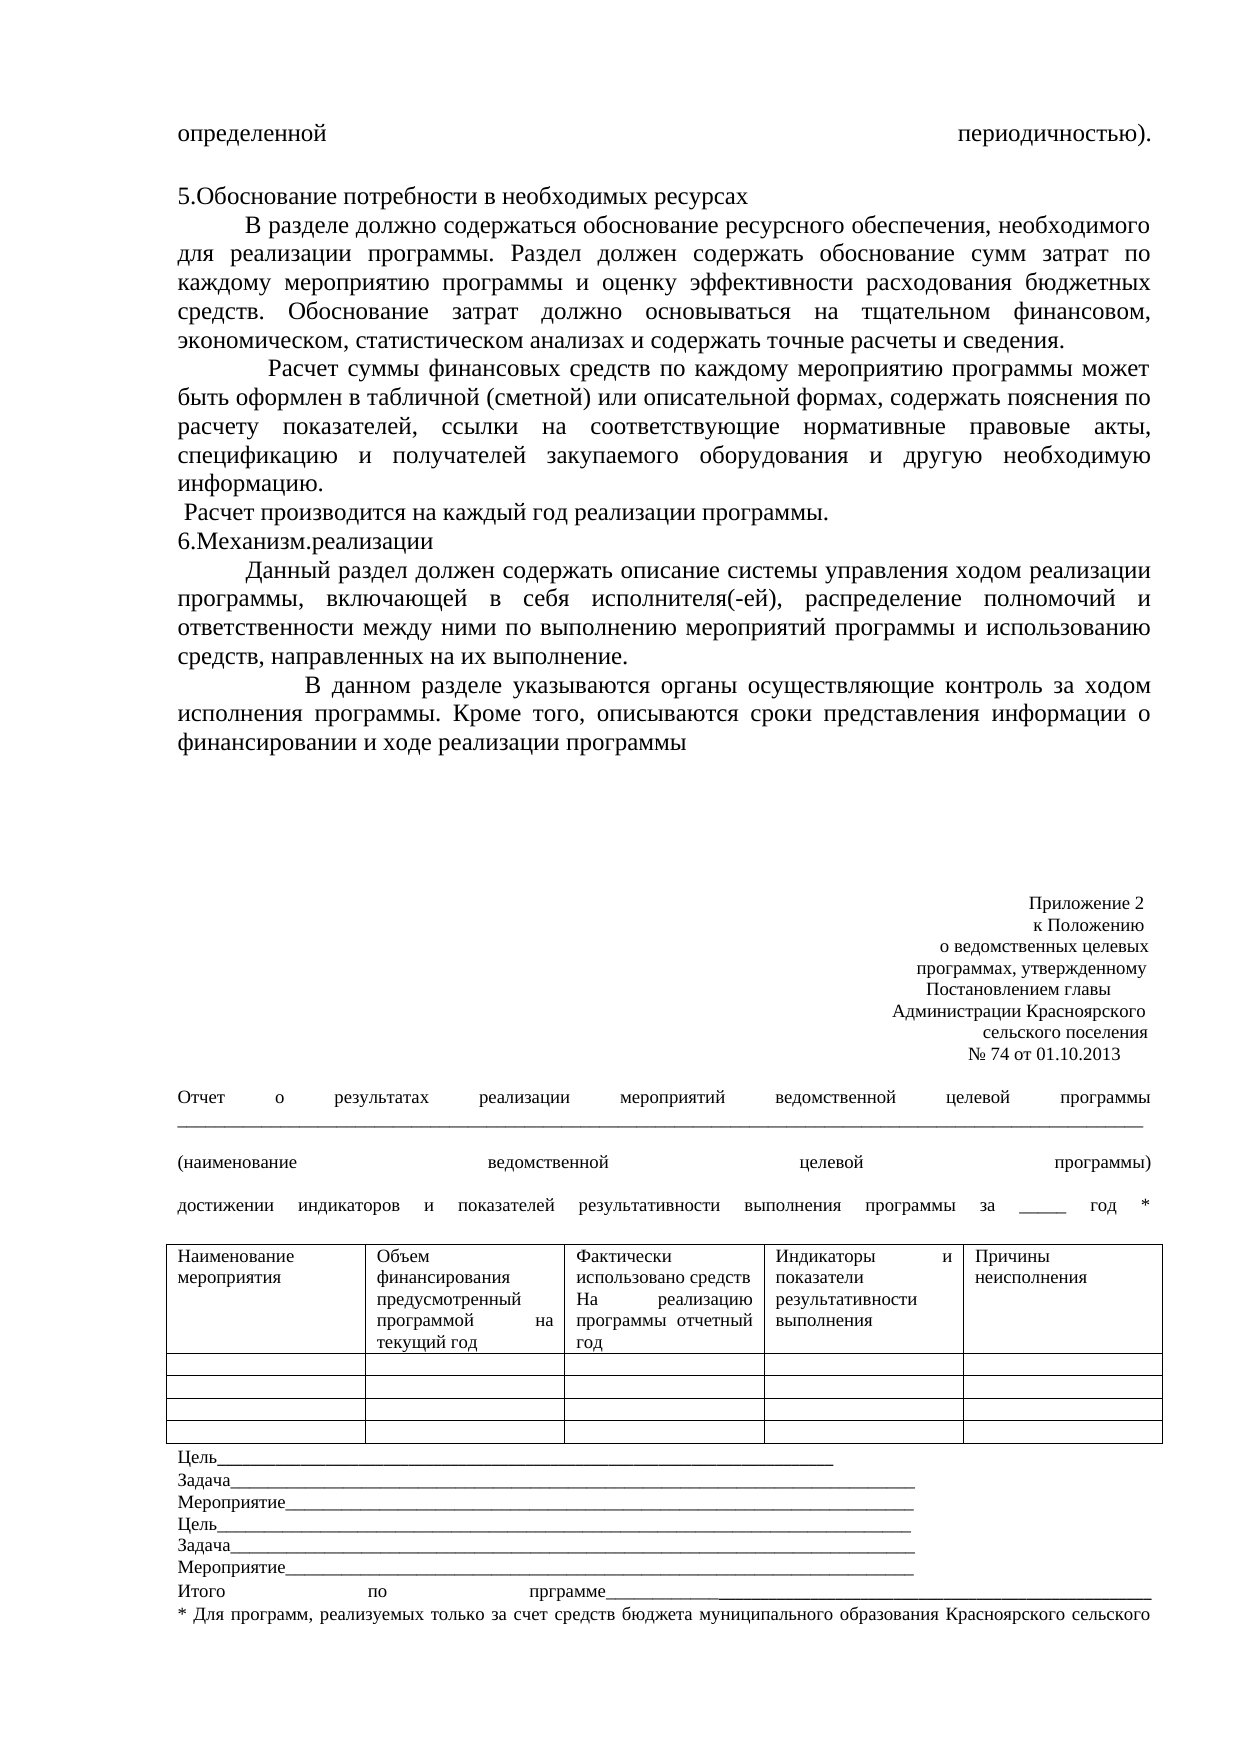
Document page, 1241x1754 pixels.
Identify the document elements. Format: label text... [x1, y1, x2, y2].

text В разделе должно содержаться обоснование ресурсного обеспечения, необходимого для реализации программы. Раздел должен содержать обоснование сумм затрат по каждому мероприятию программы и оценку эффективности расходования бюджетных средств. Обоснование затрат должно основываться на тщательном финансовом, экономическом, статистическом анализах и содержать точные расчеты и сведения. [177, 210, 1152, 353]
table_cell [366, 1399, 564, 1420]
table_cell [964, 1421, 1162, 1443]
table_cell [765, 1354, 963, 1375]
table_cell [765, 1376, 963, 1398]
table_cell [167, 1399, 365, 1420]
text 6.Механизм.реализации Данный раздел должен содержать описание системы управления ходом реализации программы, включающей в себя исполнителя(-ей), распределение полномочий и ответственности между ними по выполнению мероприятий программы и использованию средств, направленных на их выполнение. [177, 526, 1152, 670]
table_cell [565, 1421, 764, 1443]
text Расчет производится на каждый год реализации программы. [177, 497, 1152, 526]
table_cell [167, 1354, 365, 1375]
table_header Объем финансирования предусмотренный программой на текущий год [366, 1245, 564, 1352]
table_cell [964, 1354, 1162, 1375]
text Расчет суммы финансовых средств по каждому мероприятию программы может быть оформлен в табличной (сметной) или описательной формах, содержать пояснения по расчету показателей, ссылки на соответствующие нормативные правовые акты, спецификацию и получателей закупаемого оборудования и другую необходимую информацию. [177, 353, 1152, 497]
table_cell [565, 1399, 764, 1420]
table_header Наименование мероприятия [167, 1245, 365, 1352]
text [177, 118, 1152, 210]
table_cell [964, 1399, 1162, 1420]
table_cell [167, 1376, 365, 1398]
table_cell [366, 1421, 564, 1443]
table_cell [964, 1376, 1162, 1398]
table_cell [765, 1421, 963, 1443]
table_cell [565, 1354, 764, 1375]
text Отчет о результатах реализации мероприятий ведомственной целевой программы _______________________________________________________________________________________________________ (наименование ведомственной целевой программы) достижении индикаторов и показателей результативности выполнения программы за _____ год * [177, 1086, 1152, 1243]
table_cell [167, 1421, 365, 1443]
table_cell [366, 1354, 564, 1375]
text сельского поселения № 74 от 01.10.2013 [177, 1021, 1152, 1064]
table_header Индикаторы и показатели результативности выполнения [765, 1245, 963, 1352]
table_cell [565, 1376, 764, 1398]
text Администрации Красноярского [177, 1000, 1152, 1021]
table_cell [366, 1376, 564, 1398]
table_header Причины неисполнения [964, 1245, 1162, 1352]
text Приложение 2 к Положению о ведомственных целевых программах, утвержденному Постановлением главы [177, 892, 1152, 1000]
text В данном разделе указываются органы осуществляющие контроль за ходом исполнения программы. Кроме того, описываются сроки представления информации о финансировании и ходе реализации программы [177, 670, 1152, 756]
table_cell [765, 1399, 963, 1420]
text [177, 1444, 1152, 1624]
table_header Фактически использовано средств На реализацию программы отчетный год [565, 1245, 764, 1352]
